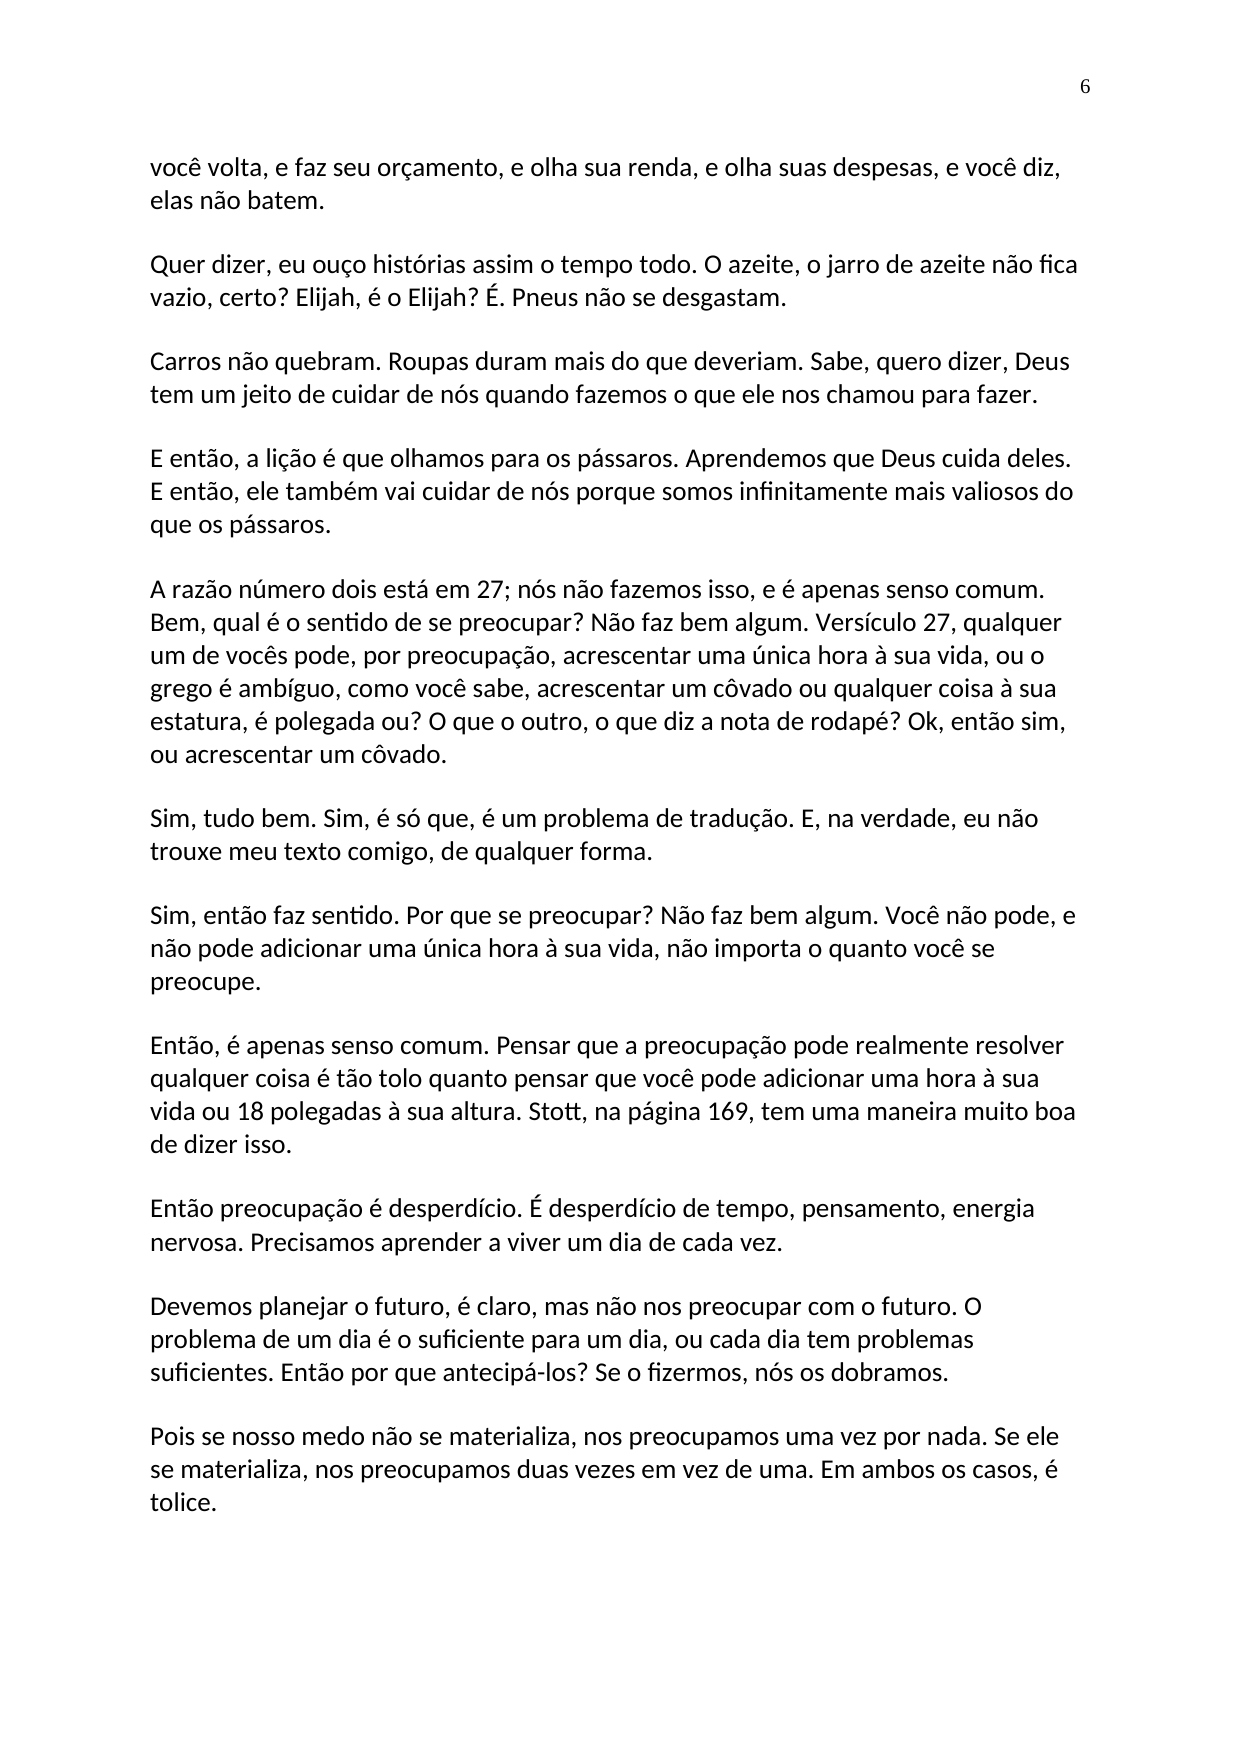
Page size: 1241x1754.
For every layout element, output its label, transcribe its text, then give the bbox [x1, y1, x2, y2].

text Sim, tudo bem. Sim, é só que, é um problema de tradução. E, na verdade, eu não trouxe meu texto comigo, de qualquer forma. [150, 801, 1090, 867]
text E então, a lição é que olhamos para os pássaros. Aprendemos que Deus cuida deles. E então, ele também vai cuidar de nós porque somos infinitamente mais valiosos do que os pássaros. [150, 442, 1090, 541]
text Carros não quebram. Roupas duram mais do que deveriam. Sabe, quero dizer, Deus tem um jeito de cuidar de nós quando fazemos o que ele nos chamou para fazer. [150, 344, 1090, 410]
text Devemos planejar o futuro, é claro, mas não nos preocupar com o futuro. O problema de um dia é o suficiente para um dia, ou cada dia tem problemas suficientes. Então por que antecipá-los? Se o fizermos, nós os dobramos. [150, 1289, 1090, 1388]
text Pois se nosso medo não se materializa, nos preocupamos uma vez por nada. Se ele se materializa, nos preocupamos duas vezes em vez de uma. Em ambos os casos, é tolice. [150, 1419, 1090, 1518]
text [150, 150, 1090, 216]
text A razão número dois está em 27; nós não fazemos isso, e é apenas senso comum. Bem, qual é o sentido de se preocupar? Não faz bem algum. Versículo 27, qualquer um de vocês pode, por preocupação, acrescentar uma única hora à sua vida, ou o grego é ambíguo, como você sabe, acrescentar um côvado ou qualquer coisa à sua estatura, é polegada ou? O que o outro, o que diz a nota de rodapé? Ok, então sim, ou acrescentar um côvado. [150, 572, 1090, 770]
text Sim, então faz sentido. Por que se preocupar? Não faz bem algum. Você não pode, e não pode adicionar uma única hora à sua vida, não importa o quanto você se preocupe. [150, 898, 1090, 997]
text Então preocupação é desperdício. É desperdício de tempo, pensamento, energia nervosa. Precisamos aprender a viver um dia de cada vez. [150, 1192, 1090, 1258]
text Quer dizer, eu ouço histórias assim o tempo todo. O azeite, o jarro de azeite não fica vazio, certo? Elijah, é o Elijah? É. Pneus não se desgastam. [150, 247, 1090, 313]
text Então, é apenas senso comum. Pensar que a preocupação pode realmente resolver qualquer coisa é tão tolo quanto pensar que você pode adicionar uma hora à sua vida ou 18 polegadas à sua altura. Stott, na página 169, tem uma maneira muito boa de dizer isso. [150, 1028, 1090, 1161]
